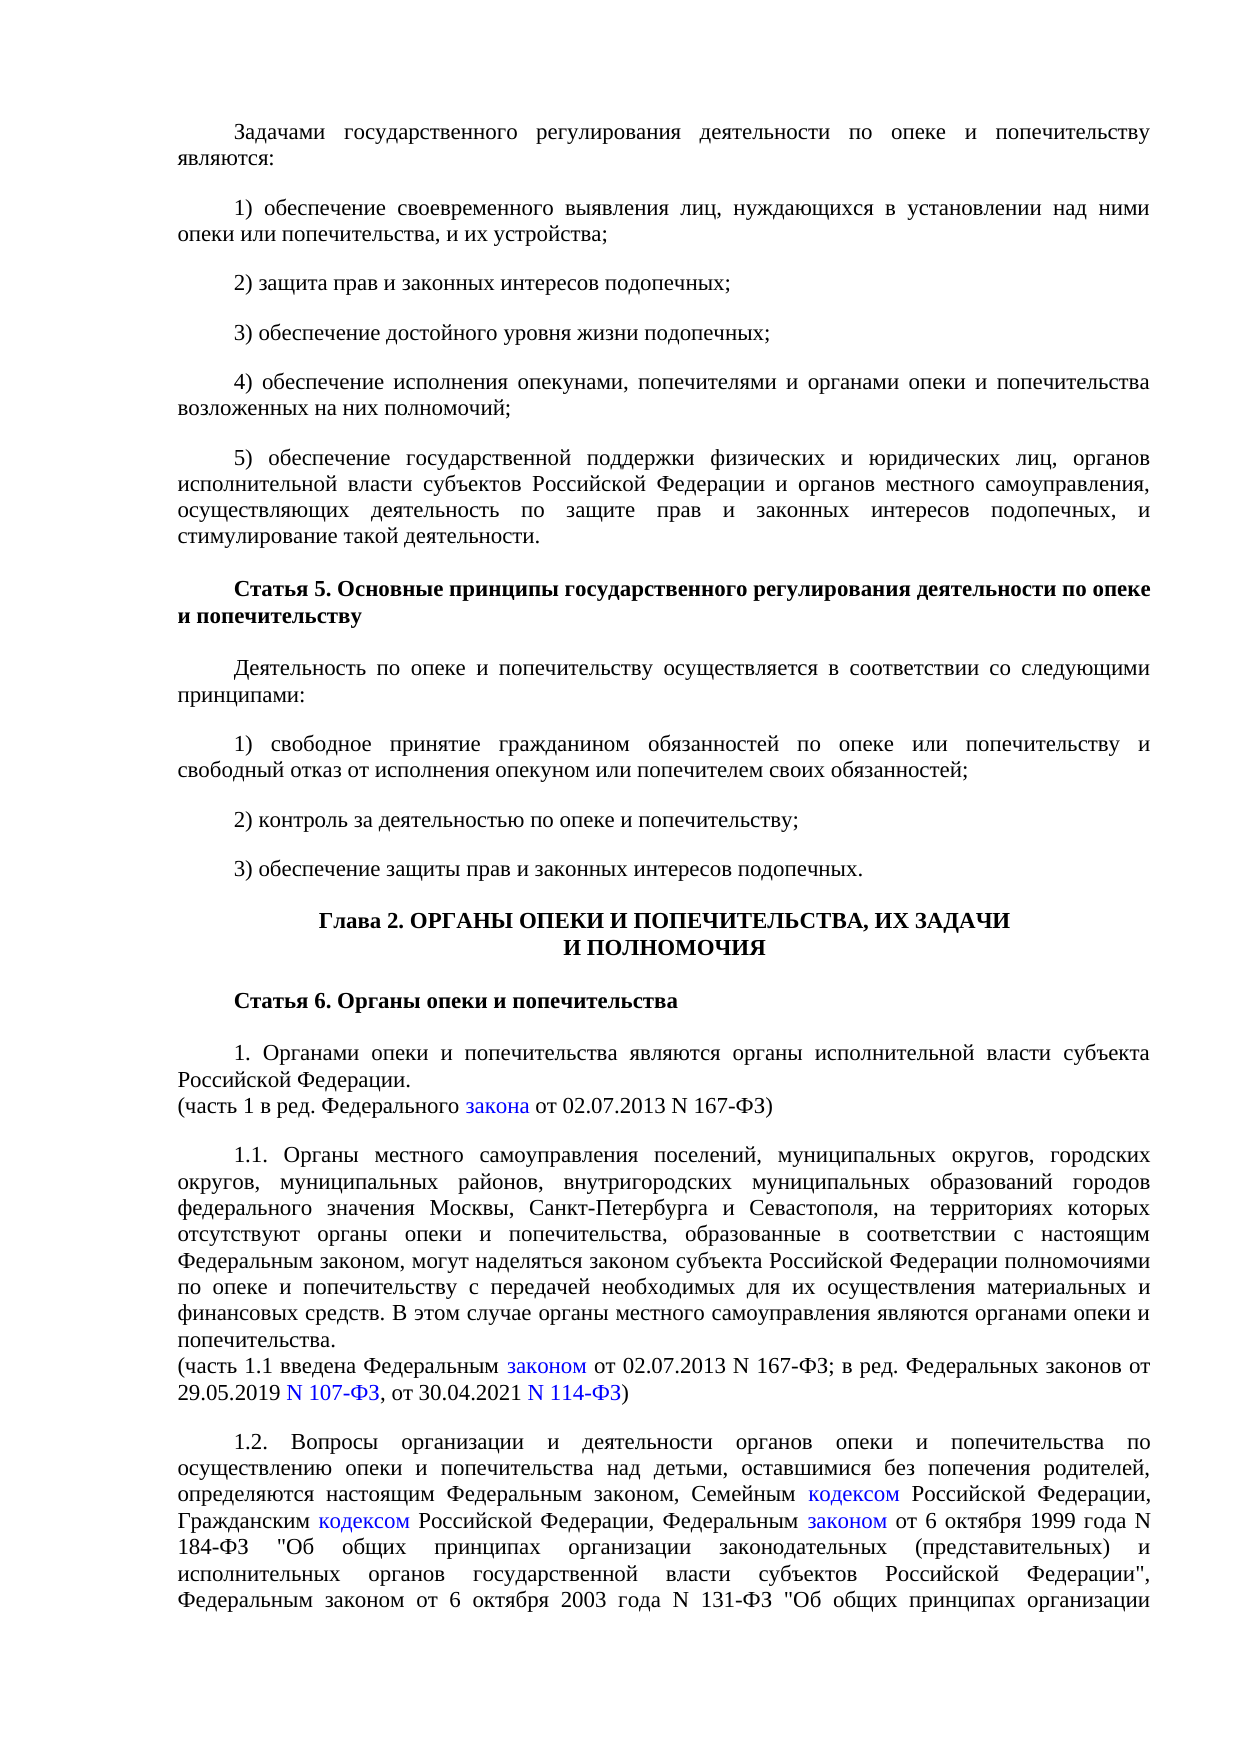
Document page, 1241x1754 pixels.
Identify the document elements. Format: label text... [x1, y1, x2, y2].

text 3) обеспечение защиты прав и законных интересов подопечных. [177, 855, 1152, 881]
text 1. Органами опеки и попечительства являются органы исполнительной власти субъекта Российской Федерации. [177, 1039, 1152, 1092]
text 2) защита прав и законных интересов подопечных; [177, 269, 1152, 296]
text 1) обеспечение своевременного выявления лиц, нуждающихся в установлении над ними опеки или попечительства, и их устройства; [177, 194, 1152, 246]
title Статья 6. Органы опеки и попечительства [177, 987, 1152, 1013]
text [177, 1428, 1152, 1612]
title И ПОЛНОМОЧИЯ [177, 934, 1152, 960]
text Деятельность по опеке и попечительству осуществляется в соответствии со следующими принципами: [177, 654, 1152, 707]
text (часть 1.1 введена Федеральным законом от 02.07.2013 N 167-ФЗ; в ред. Федеральных законов от 29.05.2019 N 107-ФЗ, от 30.04.2021 N 114-ФЗ) [177, 1352, 1152, 1405]
text 4) обеспечение исполнения опекунами, попечителями и органами опеки и попечительства возложенных на них полномочий; [177, 368, 1152, 421]
text 2) контроль за деятельностью по опеке и попечительству; [177, 806, 1152, 832]
text 1) свободное принятие гражданином обязанностей по опеке или попечительству и свободный отказ от исполнения опекуном или попечителем своих обязанностей; [177, 730, 1152, 783]
title Статья 5. Основные принципы государственного регулирования деятельности по опеке и попечительству [177, 575, 1152, 628]
text Задачами государственного регулирования деятельности по опеке и попечительству являются: [177, 118, 1152, 171]
text 3) обеспечение достойного уровня жизни подопечных; [177, 319, 1152, 345]
text 5) обеспечение государственной поддержки физических и юридических лиц, органов исполнительной власти субъектов Российской Федерации и органов местного самоуправления, осуществляющих деятельность по защите прав и законных интересов подопечных, и стимулирование такой деятельности. [177, 443, 1152, 549]
text 1.1. Органы местного самоуправления поселений, муниципальных округов, городских округов, муниципальных районов, внутригородских муниципальных образований городов федерального значения Москвы, Санкт-Петербурга и Севастополя, на территориях которых отсутствуют органы опеки и попечительства, образованные в соответствии с настоящим Федеральным законом, могут наделяться законом субъекта Российской Федерации полномочиями по опеке и попечительству с передачей необходимых для их осуществления материальных и финансовых средств. В этом случае органы местного самоуправления являются органами опеки и попечительства. [177, 1141, 1152, 1352]
title Глава 2. ОРГАНЫ ОПЕКИ И ПОПЕЧИТЕЛЬСТВА, ИХ ЗАДАЧИ [177, 908, 1152, 934]
text (часть 1 в ред. Федерального закона от 02.07.2013 N 167-ФЗ) [177, 1092, 1152, 1118]
